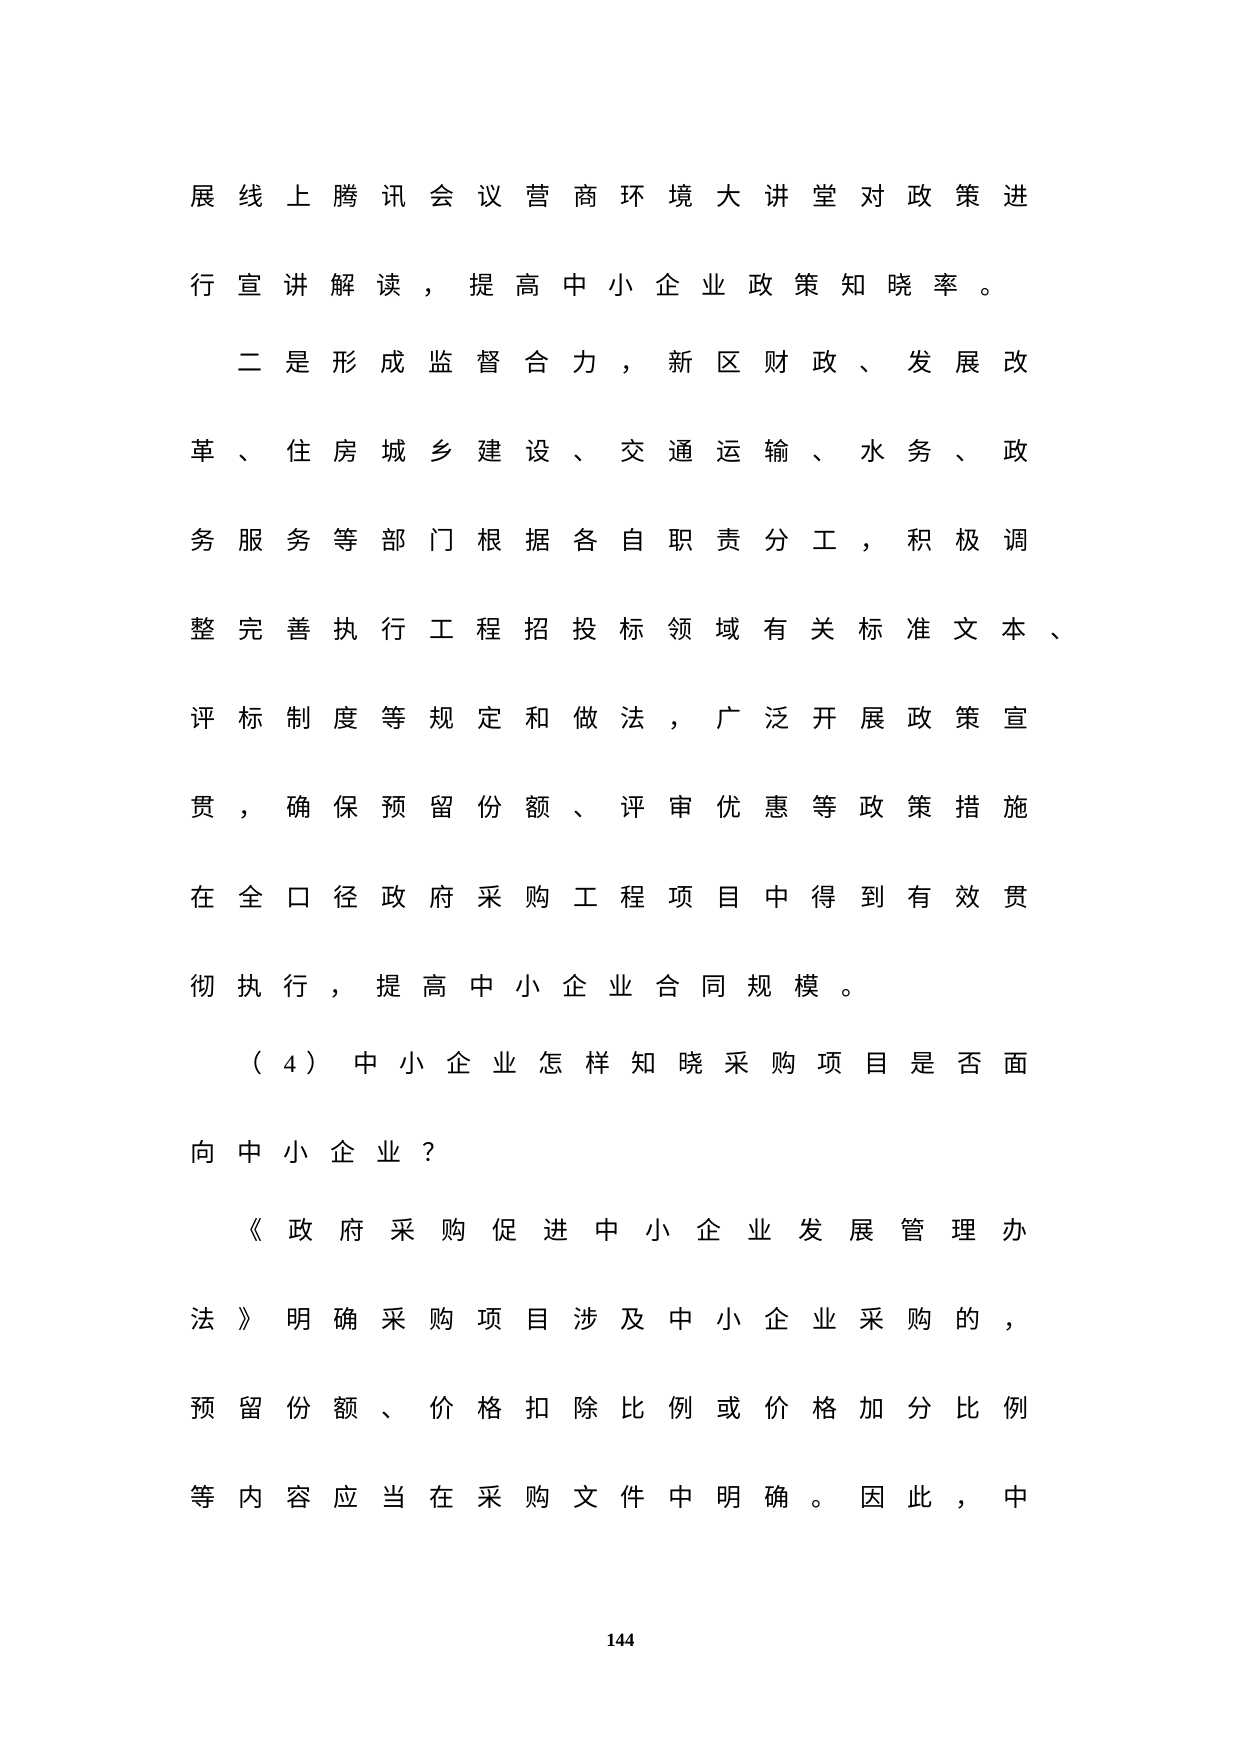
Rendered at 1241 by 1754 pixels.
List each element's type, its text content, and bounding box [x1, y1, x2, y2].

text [190, 1198, 1050, 1525]
text 二是形成监督合力，新区财政、发展改革、住房城乡建设、交通运输、水务、政务服务等部门根据各自职责分工，积极调整完善执行工程招投标领域有关标准文本、评标制度等规定和做法，广泛开展政策宣贯，确保预留份额、评审优惠等政策措施在全口径政府采购工程项目中得到有效贯彻执行，提高中小企业合同规模。 [190, 331, 1050, 1014]
text （4）中小企业怎样知晓采购项目是否面向中小企业？ [190, 1032, 1050, 1180]
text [190, 164, 1050, 313]
